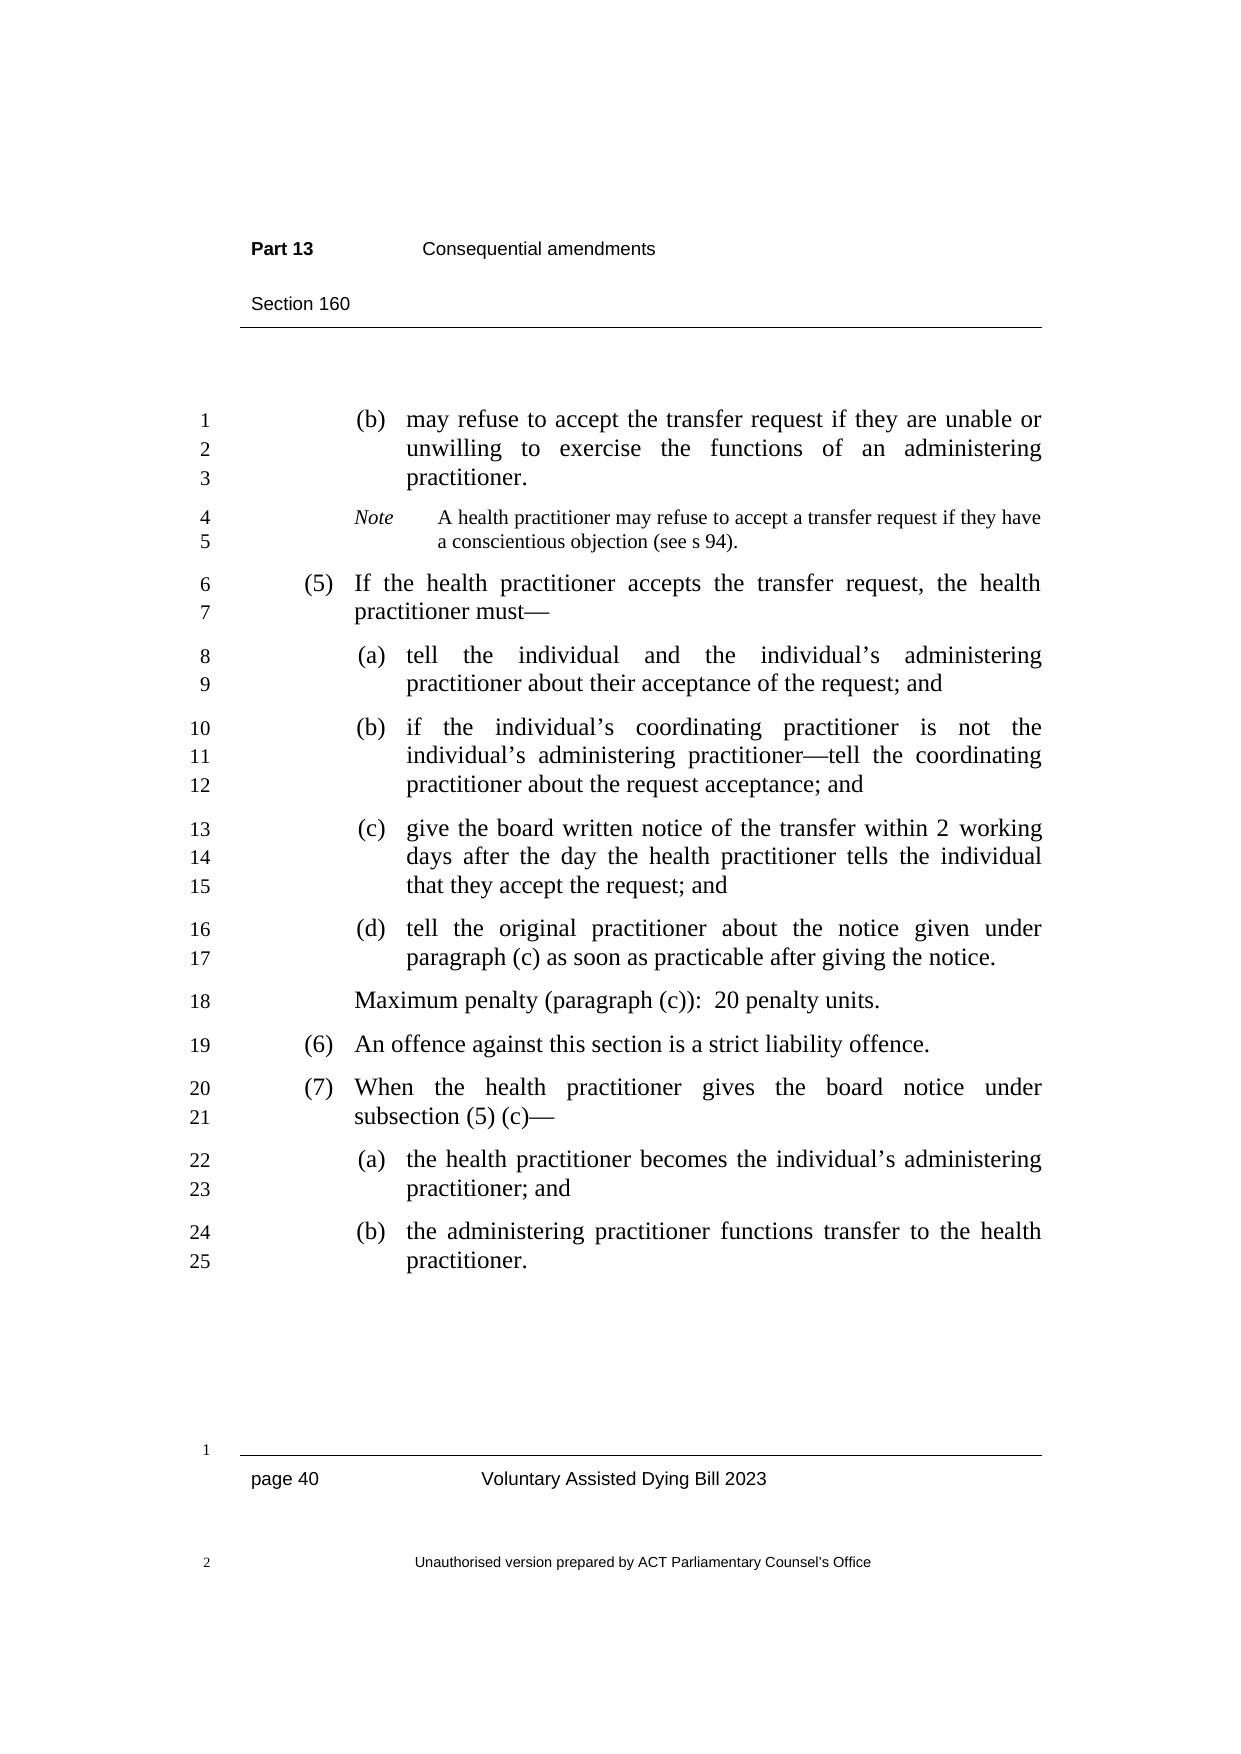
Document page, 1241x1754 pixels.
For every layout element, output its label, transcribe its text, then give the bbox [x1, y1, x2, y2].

text Maximum penalty (paragraph (c)): 20 penalty units. [354, 986, 1042, 1014]
text (7) When the health practitioner gives the board notice under subsection (5) (c)— [239, 1072, 1042, 1130]
text (b) if the individual’s coordinating practitioner is not the individual’s administering practitioner—tell the coordinating practitioner about the request acceptance; and [239, 712, 1042, 798]
text (d) tell the original practitioner about the notice given under paragraph (c) as soon as practicable after giving the notice. [239, 913, 1042, 971]
text (c) give the board written notice of the transfer within 2 working days after the day the health practitioner tells the individual that they accept the request; and [239, 813, 1042, 899]
text (a) tell the individual and the individual’s administering practitioner about their acceptance of the request; and [239, 640, 1042, 697]
text (b) the administering practitioner functions transfer to the health practitioner. [239, 1216, 1042, 1274]
text (6) An offence against this section is a strict liability offence. [239, 1029, 1042, 1058]
text (b) may refuse to accept the transfer request if they are unable or unwilling to exercise the functions of an administering practitioner. [239, 404, 1042, 490]
text (a) the health practitioner becomes the individual’s administering practitioner; and [239, 1144, 1042, 1202]
text Note A health practitioner may refuse to accept a transfer request if they have a conscientious objection (see s 94). [354, 505, 1042, 553]
text (5) If the health practitioner accepts the transfer request, the health practitioner must— [239, 568, 1042, 625]
